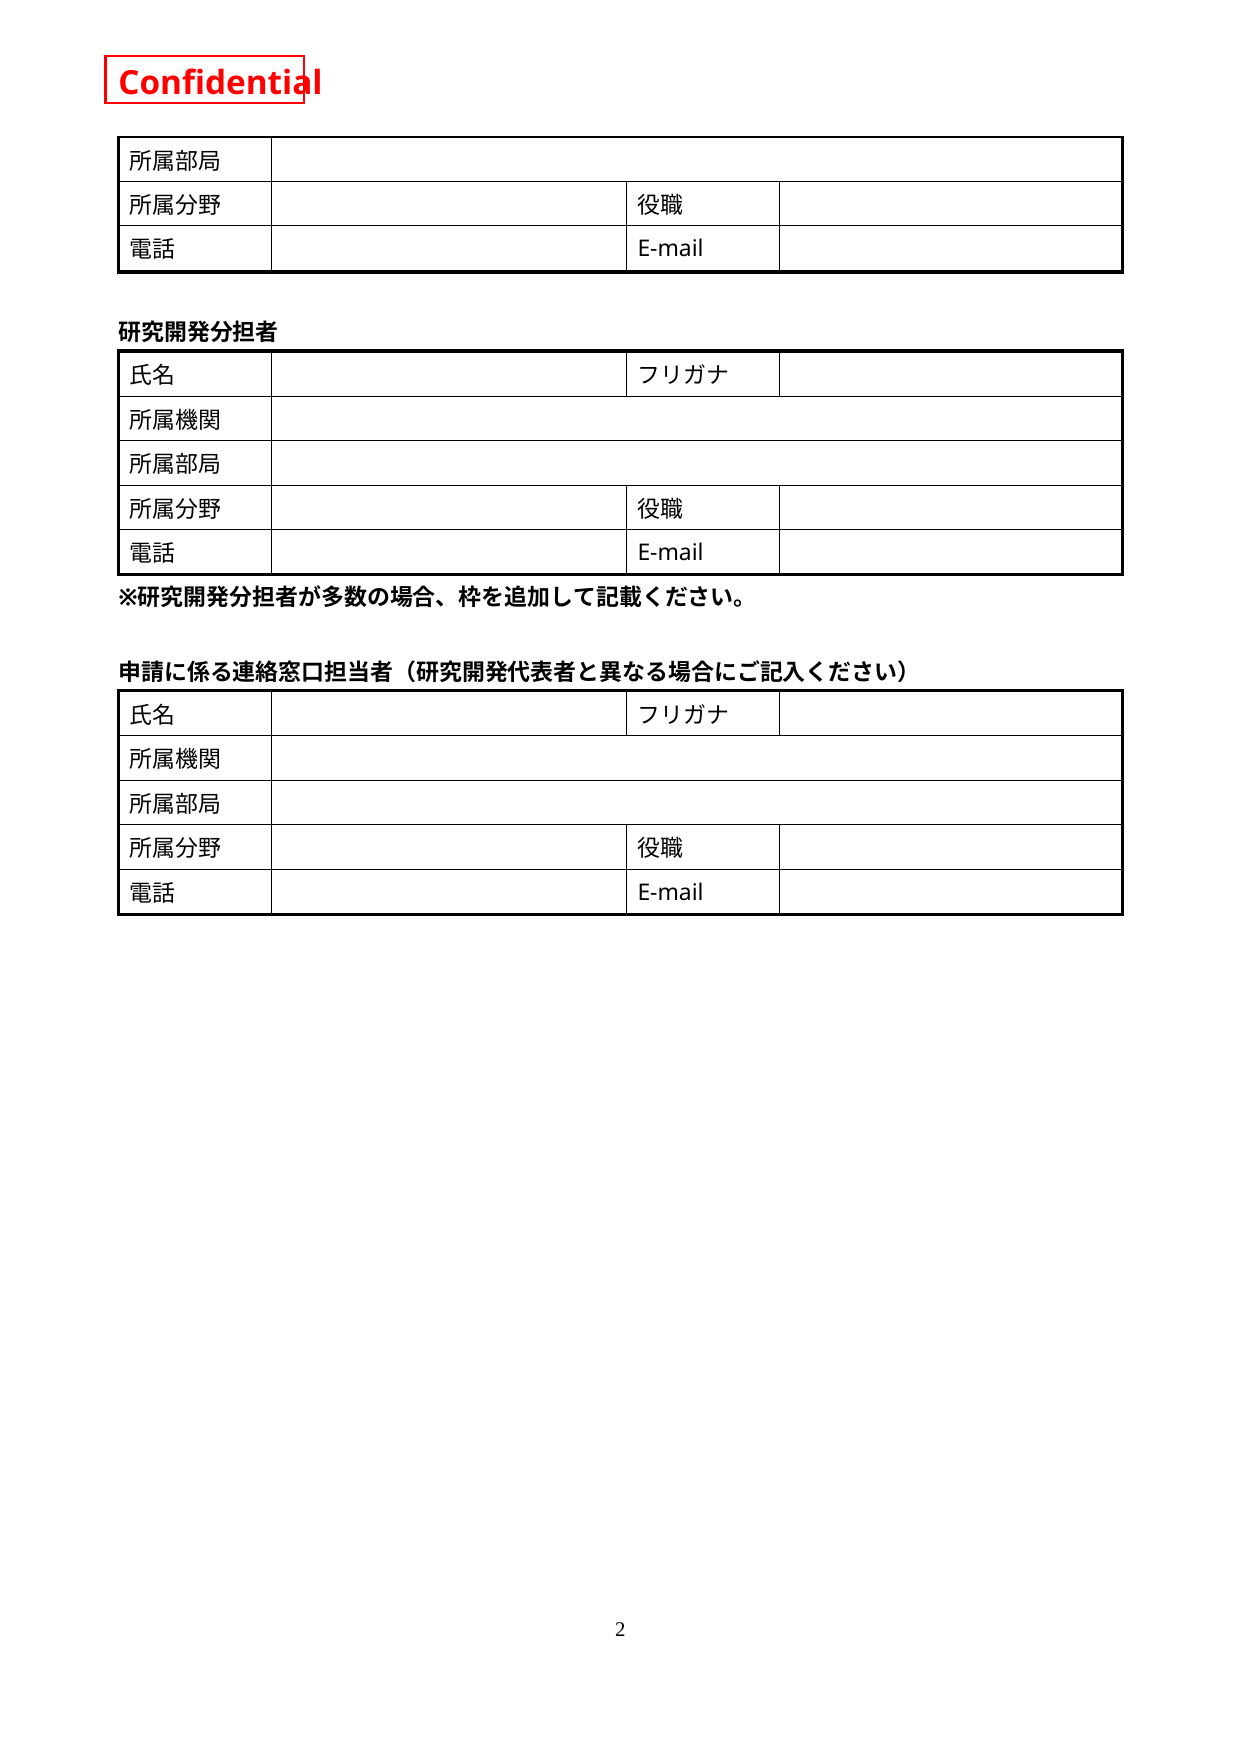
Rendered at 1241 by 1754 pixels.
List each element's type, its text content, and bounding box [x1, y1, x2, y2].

table_cell [272, 530, 626, 573]
table_cell 所属分野 [120, 486, 271, 529]
table_header [272, 692, 626, 735]
table_cell 電話 [120, 870, 271, 913]
text 申請に係る連絡窓口担当者（研究開発代表者と異なる場合にご記入ください） [118, 651, 1122, 689]
table_cell [272, 226, 626, 269]
table_cell 所属機関 [120, 736, 271, 780]
table_cell [780, 182, 1121, 225]
table_cell [272, 486, 626, 529]
table_header [780, 353, 1121, 396]
table_cell 所属分野 [120, 825, 271, 868]
table_cell E-mail [627, 870, 779, 913]
table_cell E-mail [627, 530, 779, 573]
table_header 氏名 [120, 353, 271, 396]
table_cell [780, 486, 1121, 529]
table_header [272, 353, 626, 396]
table_cell 所属分野 [120, 182, 271, 225]
table_cell [272, 397, 1121, 440]
table_cell [780, 825, 1121, 868]
table_cell [780, 530, 1121, 573]
table_cell [272, 825, 626, 868]
table_cell 所属部局 [120, 441, 271, 484]
text ※研究開発分担者が多数の場合、枠を追加して記載ください。 [118, 576, 1122, 614]
text 研究開発分担者 [118, 312, 1122, 349]
table_cell 電話 [120, 226, 271, 269]
table_cell [272, 138, 1121, 181]
table_cell [780, 226, 1121, 269]
table_cell [272, 736, 1121, 780]
table_cell [272, 870, 626, 913]
table_cell 所属部局 [120, 781, 271, 824]
table_cell 役職 [627, 825, 779, 868]
table_cell [272, 781, 1121, 824]
table_cell 所属機関 [120, 397, 271, 440]
table_header [780, 692, 1121, 735]
table_cell [272, 182, 626, 225]
table_cell 電話 [120, 530, 271, 573]
table_cell 役職 [627, 486, 779, 529]
table_cell [272, 441, 1121, 484]
table_header 氏名 [120, 692, 271, 735]
table_header フリガナ [627, 692, 779, 735]
table_cell 所属部局 [120, 138, 271, 181]
table_cell [780, 870, 1121, 913]
table_cell 役職 [627, 182, 779, 225]
table_header フリガナ [627, 353, 779, 396]
table_cell E-mail [627, 226, 779, 269]
